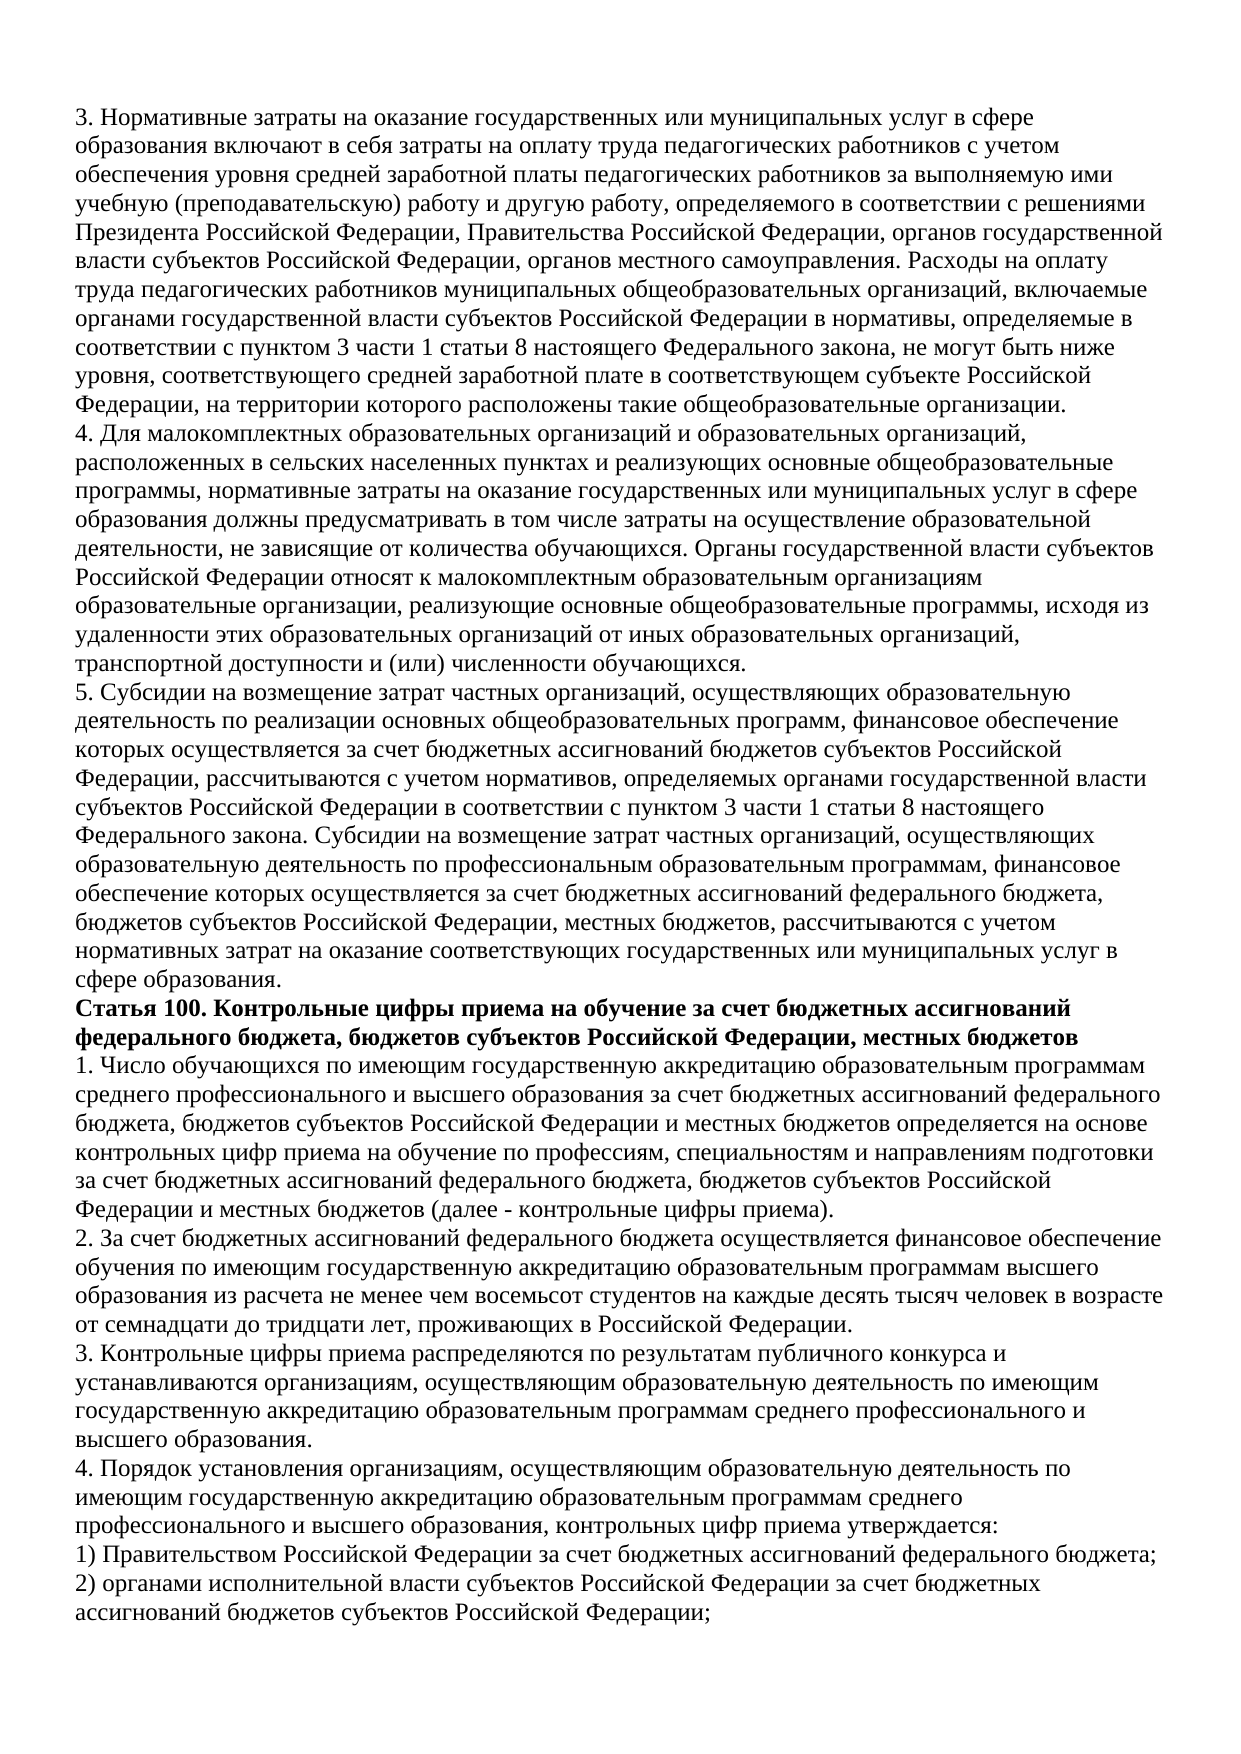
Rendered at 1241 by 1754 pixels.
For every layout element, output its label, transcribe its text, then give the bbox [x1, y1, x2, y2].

text 1. Число обучающихся по имеющим государственную аккредитацию образовательным программам среднего профессионального и высшего образования за счет бюджетных ассигнований федерального бюджета, бюджетов субъектов Российской Федерации и местных бюджетов определяется на основе контрольных цифр приема на обучение по профессиям, специальностям и направлениям подготовки за счет бюджетных ассигнований федерального бюджета, бюджетов субъектов Российской Федерации и местных бюджетов (далее - контрольные цифры приема). [75, 1051, 1165, 1223]
text 4. Порядок установления организациям, осуществляющим образовательную деятельность по имеющим государственную аккредитацию образовательным программам среднего профессионального и высшего образования, контрольных цифр приема утверждается: [75, 1453, 1165, 1539]
text 3. Нормативные затраты на оказание государственных или муниципальных услуг в сфере образования включают в себя затраты на оплату труда педагогических работников с учетом обеспечения уровня средней заработной платы педагогических работников за выполняемую ими учебную (преподавательскую) работу и другую работу, определяемого в соответствии с решениями Президента Российской Федерации, Правительства Российской Федерации, органов государственной власти субъектов Российской Федерации, органов местного самоуправления. Расходы на оплату труда педагогических работников муниципальных общеобразовательных организаций, включаемые органами государственной власти субъектов Российской Федерации в нормативы, определяемые в соответствии с пунктом 3 части 1 статьи 8 настоящего Федерального закона, не могут быть ниже уровня, соответствующего средней заработной плате в соответствующем субъекте Российской Федерации, на территории которого расположены такие общеобразовательные организации. [75, 102, 1165, 418]
text 3. Контрольные цифры приема распределяются по результатам публичного конкурса и устанавливаются организациям, осуществляющим образовательную деятельность по имеющим государственную аккредитацию образовательным программам среднего профессионального и высшего образования. [75, 1338, 1165, 1453]
text 5. Субсидии на возмещение затрат частных организаций, осуществляющих образовательную деятельность по реализации основных общеобразовательных программ, финансовое обеспечение которых осуществляется за счет бюджетных ассигнований бюджетов субъектов Российской Федерации, рассчитываются с учетом нормативов, определяемых органами государственной власти субъектов Российской Федерации в соответствии с пунктом 3 части 1 статьи 8 настоящего Федерального закона. Субсидии на возмещение затрат частных организаций, осуществляющих образовательную деятельность по профессиональным образовательным программам, финансовое обеспечение которых осуществляется за счет бюджетных ассигнований федерального бюджета, бюджетов субъектов Российской Федерации, местных бюджетов, рассчитываются с учетом нормативных затрат на оказание соответствующих государственных или муниципальных услуг в сфере образования. [75, 677, 1165, 993]
text Статья 100. Контрольные цифры приема на обучение за счет бюджетных ассигнований федерального бюджета, бюджетов субъектов Российской Федерации, местных бюджетов [75, 993, 1165, 1051]
text 1) Правительством Российской Федерации за счет бюджетных ассигнований федерального бюджета; [75, 1539, 1165, 1568]
text 2. За счет бюджетных ассигнований федерального бюджета осуществляется финансовое обеспечение обучения по имеющим государственную аккредитацию образовательным программам высшего образования из расчета не менее чем восемьсот студентов на каждые десять тысяч человек в возрасте от семнадцати до тридцати лет, проживающих в Российской Федерации. [75, 1223, 1165, 1338]
text 2) органами исполнительной власти субъектов Российской Федерации за счет бюджетных ассигнований бюджетов субъектов Российской Федерации; [75, 1568, 1165, 1626]
text 4. Для малокомплектных образовательных организаций и образовательных организаций, расположенных в сельских населенных пунктах и реализующих основные общеобразовательные программы, нормативные затраты на оказание государственных или муниципальных услуг в сфере образования должны предусматривать в том числе затраты на осуществление образовательной деятельности, не зависящие от количества обучающихся. Органы государственной власти субъектов Российской Федерации относят к малокомплектным образовательным организациям образовательные организации, реализующие основные общеобразовательные программы, исходя из удаленности этих образовательных организаций от иных образовательных организаций, транспортной доступности и (или) численности обучающихся. [75, 418, 1165, 677]
